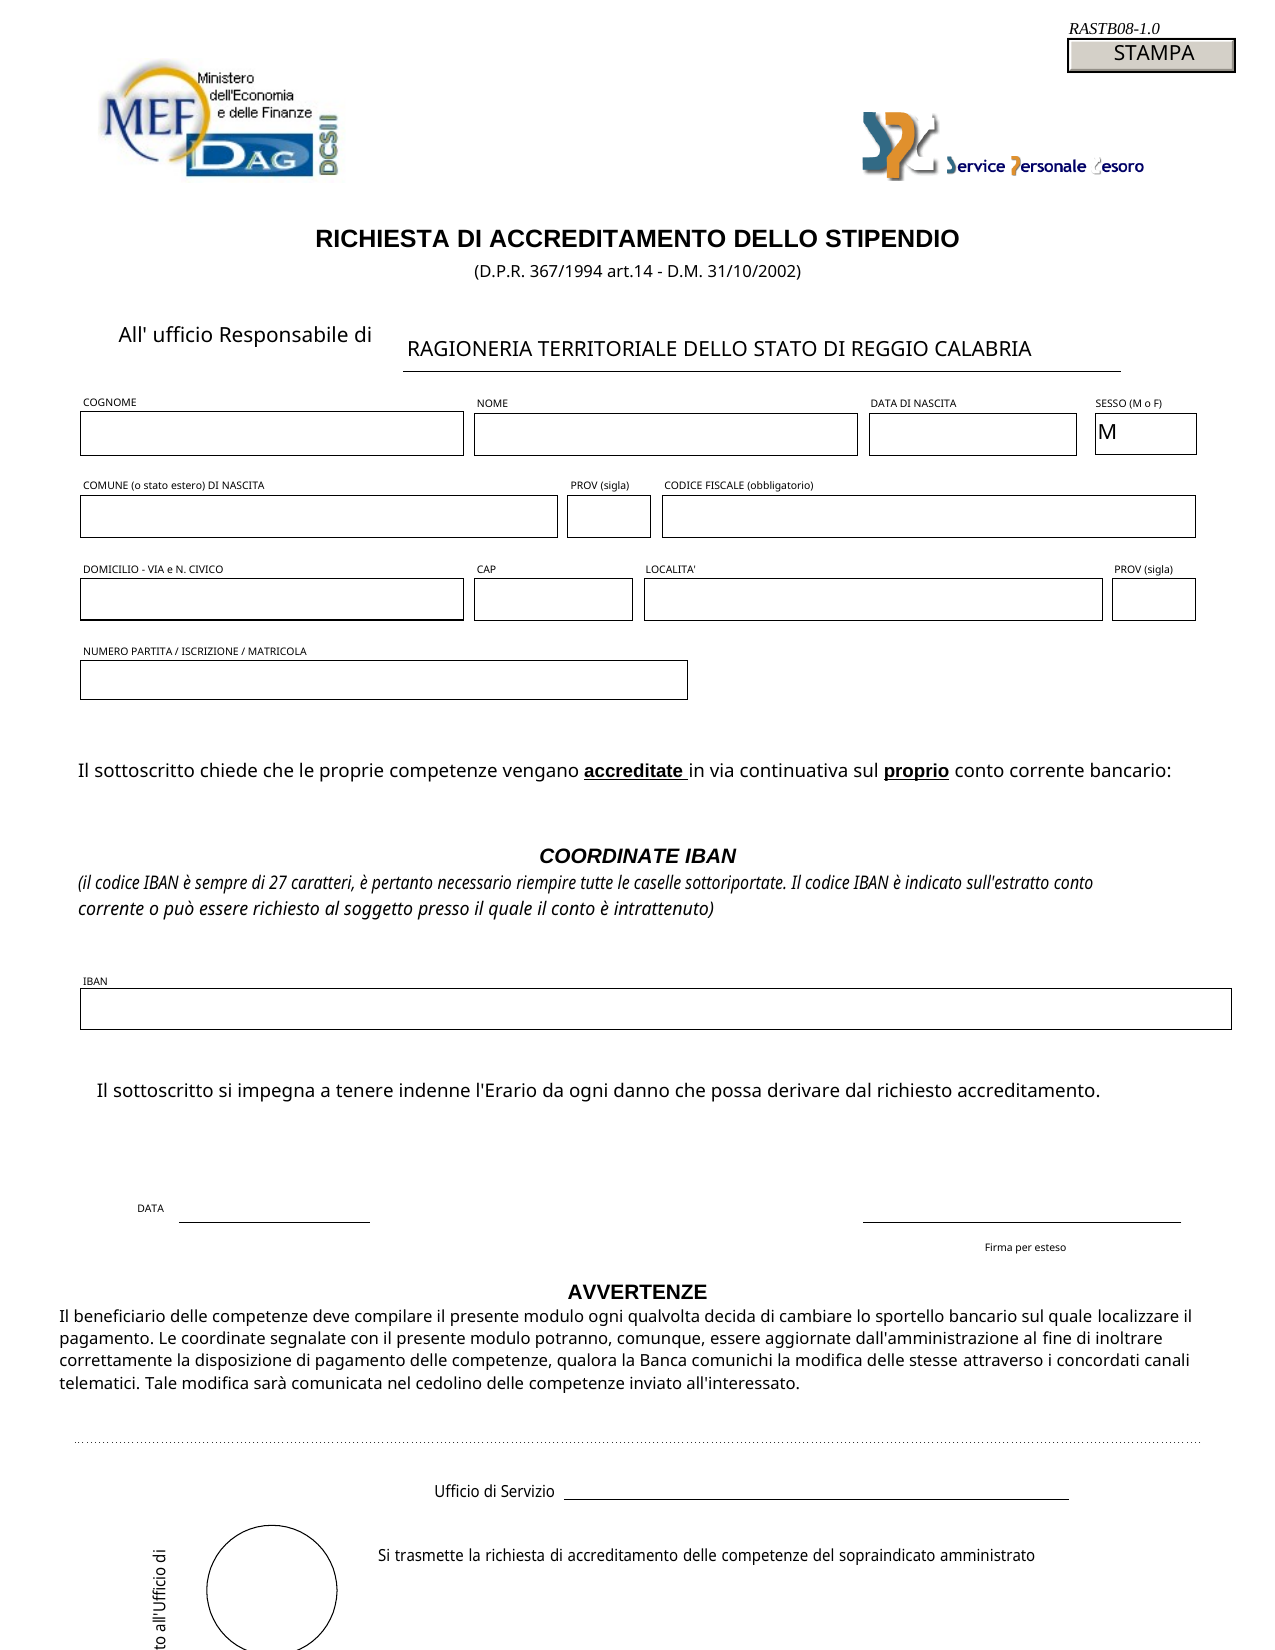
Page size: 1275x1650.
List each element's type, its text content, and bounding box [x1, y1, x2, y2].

text Il beneficiario delle competenze deve compilare il presente modulo ogni qualvolta decida di cambiare lo sportello bancario sul quale localizzare il pagamento. Le coordinate segnalate con il presente modulo potranno, comunque, essere aggiornate dall'amministrazione al fine di inoltrare correttamente la disposizione di pagamento delle competenze, qualora la Banca comunichi la modifica delle stesse attraverso i concordati canali telematici. Tale modifica sarà comunicata nel cedolino delle competenze inviato all'interessato. [59, 1305, 1212, 1394]
subtitle All' ufficio Responsabile di [118, 320, 390, 348]
text DATA [137, 1201, 1223, 1216]
text (D.P.R. 367/1994 art.14 - D.M. 31/10/2002) [314, 259, 961, 282]
text RASTB08-1.0 [1069, 19, 1223, 37]
picture [862, 112, 1144, 181]
text RAGIONERIA TERRITORIALE DELLO STATO DI REGGIO CALABRIA [407, 334, 1223, 363]
text DOMICILIO - VIA e N. CIVICO CAP LOCALITA' PROV (sigla) [83, 562, 1223, 576]
title RICHIESTA DI ACCREDITAMENTO DELLO STIPENDIO [314, 224, 961, 253]
subtitle Il sottoscritto si impegna a tenere indenne l'Erario da ogni danno che possa derivare dal richiesto accreditamento. [97, 1077, 1223, 1102]
text NUMERO PARTITA / ISCRIZIONE / MATRICOLA [83, 644, 1223, 659]
text (il codice IBAN è sempre di 27 caratteri, è pertanto necessario riempire tutte le caselle sottoriportate. Il codice IBAN è indicato sull'estratto conto corrente o può essere richiesto al soggetto presso il quale il conto è intrattenuto) [78, 869, 1133, 921]
text AVVERTENZE [537, 1280, 738, 1304]
text COORDINATE IBAN [537, 844, 738, 868]
subtitle Il sottoscritto chiede che le proprie competenze vengano accreditate in via continuativa sul proprio conto corrente bancario: [78, 757, 1223, 783]
picture [97, 58, 346, 183]
text IBAN [83, 974, 1223, 988]
text COGNOME NOME DATA DI NASCITA SESSO (M o F) [83, 395, 1223, 411]
text Firma per esteso [48, 1240, 1066, 1254]
text Si trasmette la richiesta di accreditamento delle competenze del sopraindicato amministrato [378, 1543, 1223, 1566]
text COMUNE (o stato estero) DI NASCITA PROV (sigla) CODICE FISCALE (obbligatorio) [83, 478, 1223, 492]
text Ufficio di Servizio [434, 1479, 1223, 1502]
